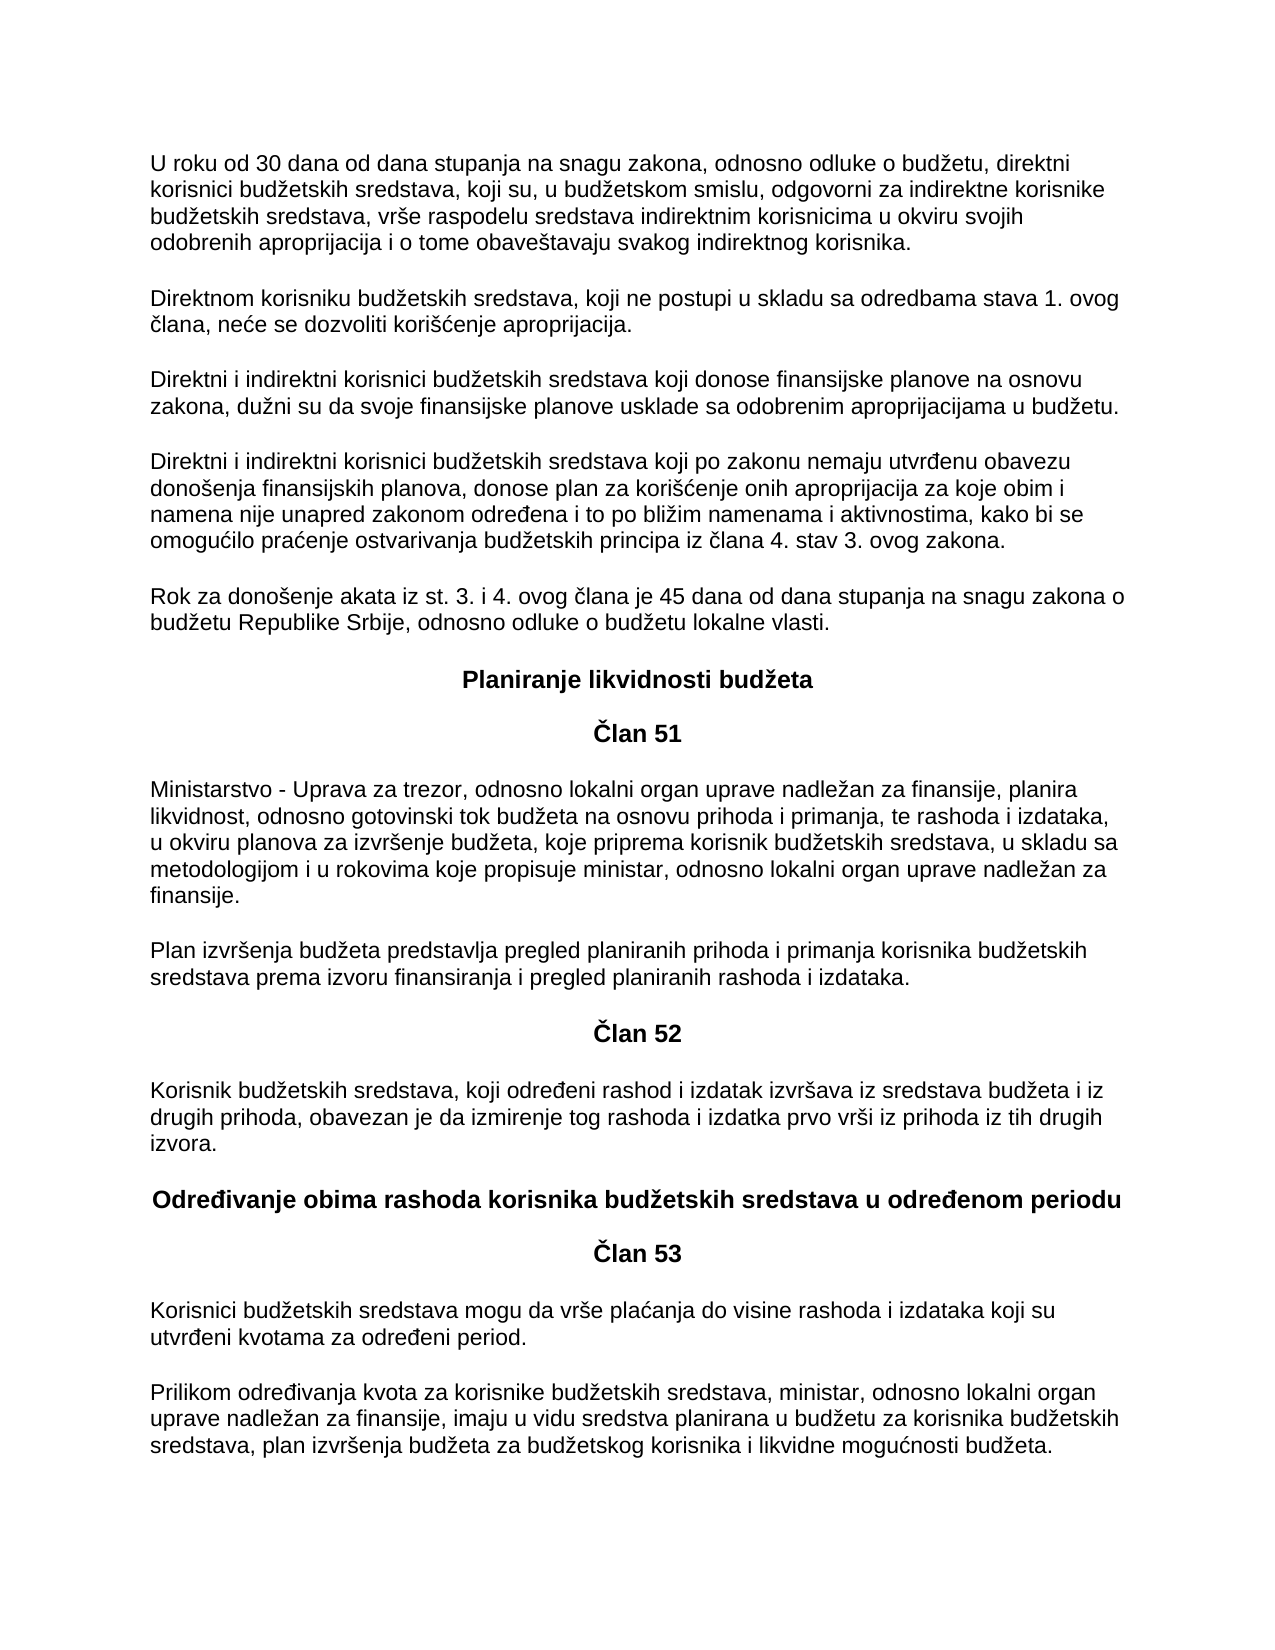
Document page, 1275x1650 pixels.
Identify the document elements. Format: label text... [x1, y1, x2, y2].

text Direktnom korisniku budžetskih sredstava, koji ne postupi u skladu sa odredbama stava 1. ovog člana, neće se dozvoliti korišćenje aproprijacija. [150, 284, 1125, 337]
text Član 51 [150, 718, 1125, 747]
text Korisnik budžetskih sredstava, koji određeni rashod i izdatak izvršava iz sredstava budžeta i iz drugih prihoda, obavezan je da izmirenje tog rashoda i izdatka prvo vrši iz prihoda iz tih drugih izvora. [150, 1077, 1125, 1156]
text U roku od 30 dana od dana stupanja na snagu zakona, odnosno odluke o budžetu, direktni korisnici budžetskih sredstava, koji su, u budžetskom smislu, odgovorni za indirektne korisnike budžetskih sredstava, vrše raspodelu sredstava indirektnim korisnicima u okviru svojih odobrenih aproprijacija i o tome obaveštavaju svakog indirektnog korisnika. [150, 150, 1125, 255]
text Član 52 [150, 1019, 1125, 1048]
text Prilikom određivanja kvota za korisnike budžetskih sredstava, ministar, odnosno lokalni organ uprave nadležan za finansije, imaju u vidu sredstva planirana u budžetu za korisnika budžetskih sredstava, plan izvršenja budžeta za budžetskog korisnika i likvidne mogućnosti budžeta. [150, 1379, 1125, 1458]
text Planiranje likvidnosti budžeta [150, 665, 1125, 693]
text Određivanje obima rashoda korisnika budžetskih sredstava u određenom periodu [150, 1185, 1125, 1214]
text Ministarstvo - Uprava za trezor, odnosno lokalni organ uprave nadležan za finansije, planira likvidnost, odnosno gotovinski tok budžeta na osnovu prihoda i primanja, te rashoda i izdataka, u okviru planova za izvršenje budžeta, koje priprema korisnik budžetskih sredstava, u skladu sa metodologijom i u rokovima koje propisuje ministar, odnosno lokalni organ uprave nadležan za finansije. [150, 776, 1125, 908]
text Član 53 [150, 1239, 1125, 1268]
text Direktni i indirektni korisnici budžetskih sredstava koji donose finansijske planove na osnovu zakona, dužni su da svoje finansijske planove usklade sa odobrenim aproprijacijama u budžetu. [150, 366, 1125, 419]
text Korisnici budžetskih sredstava mogu da vrše plaćanja do visine rashoda i izdataka koji su utvrđeni kvotama za određeni period. [150, 1297, 1125, 1350]
text Rok za donošenje akata iz st. 3. i 4. ovog člana je 45 dana od dana stupanja na snagu zakona o budžetu Republike Srbije, odnosno odluke o budžetu lokalne vlasti. [150, 583, 1125, 636]
text Direktni i indirektni korisnici budžetskih sredstava koji po zakonu nemaju utvrđenu obavezu donošenja finansijskih planova, donose plan za korišćenje onih aproprijacija za koje obim i namena nije unapred zakonom određena i to po bližim namenama i aktivnostima, kako bi se omogućilo praćenje ostvarivanja budžetskih principa iz člana 4. stav 3. ovog zakona. [150, 448, 1125, 554]
text Plan izvršenja budžeta predstavlja pregled planiranih prihoda i primanja korisnika budžetskih sredstava prema izvoru finansiranja i pregled planiranih rashoda i izdataka. [150, 937, 1125, 990]
